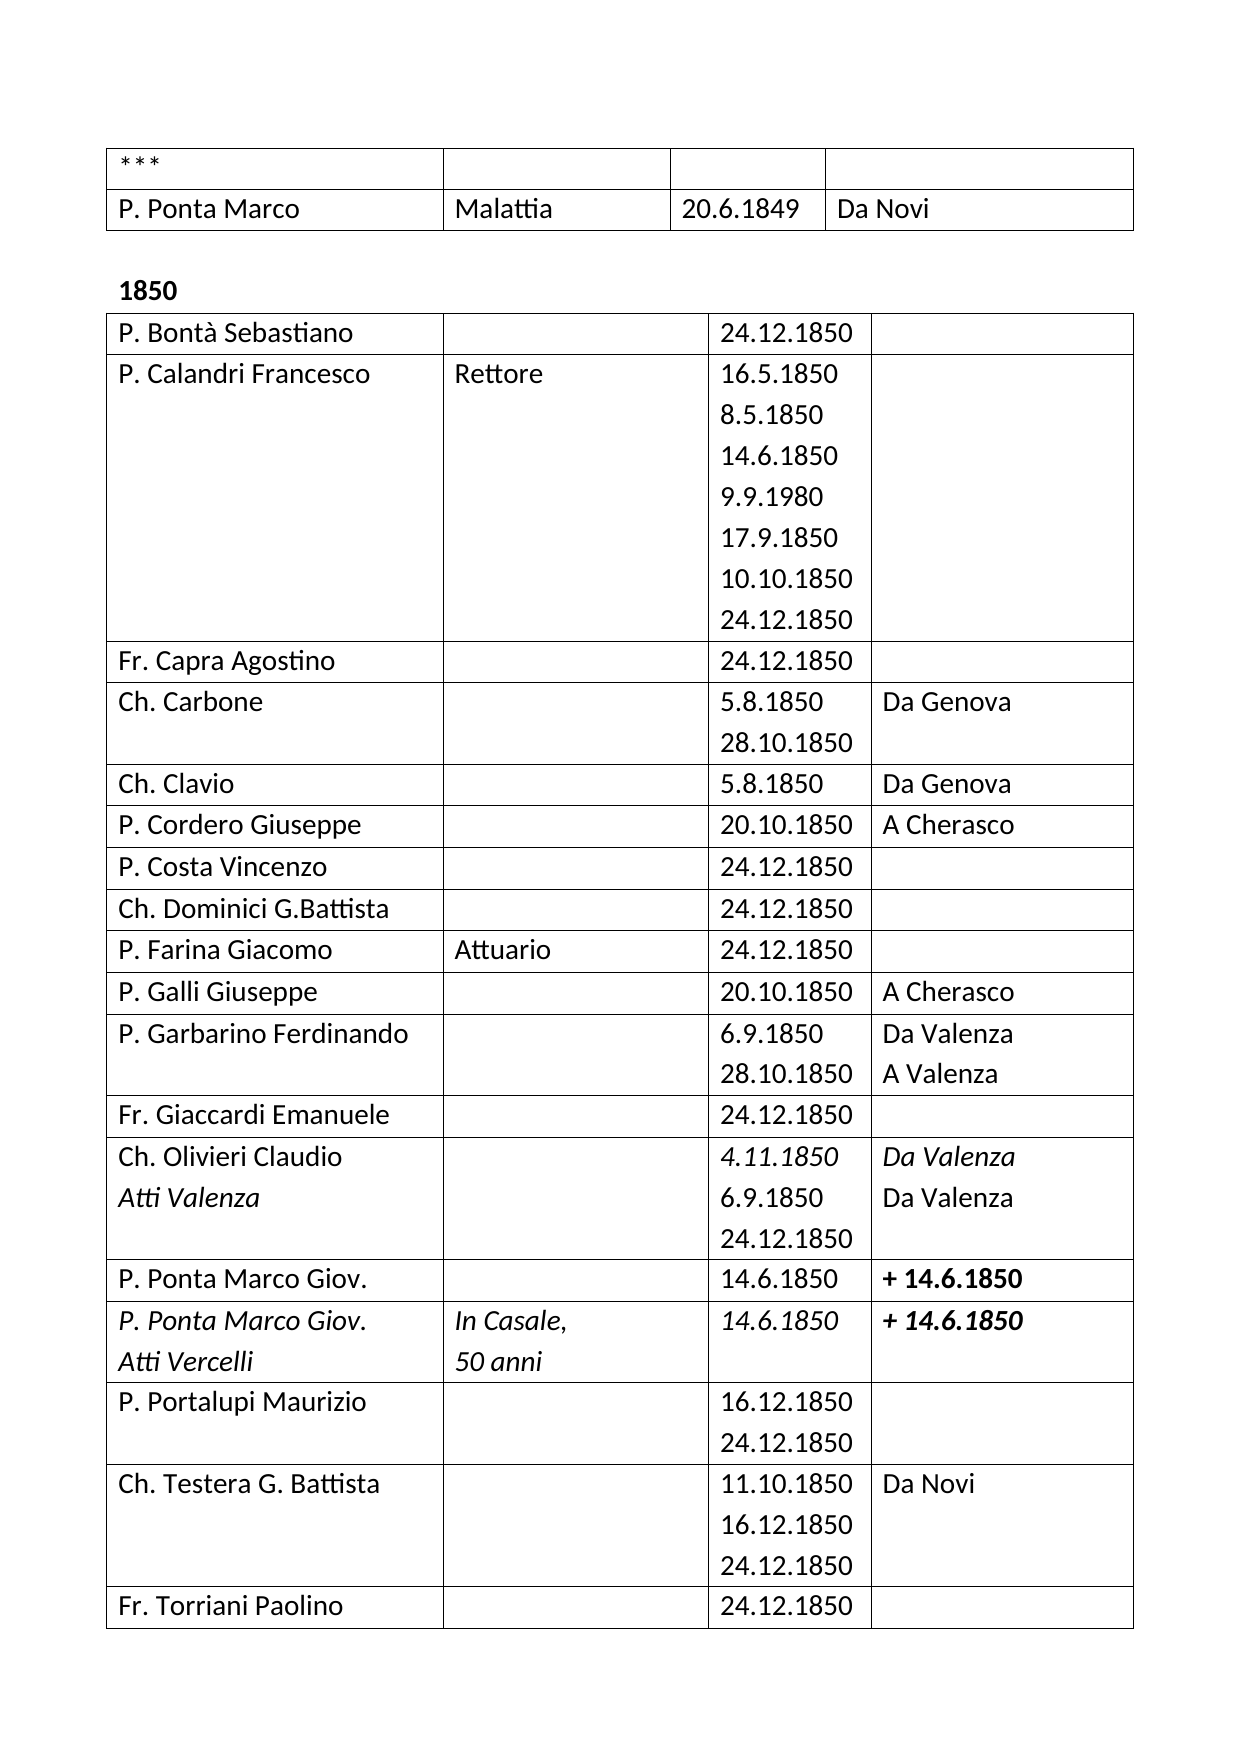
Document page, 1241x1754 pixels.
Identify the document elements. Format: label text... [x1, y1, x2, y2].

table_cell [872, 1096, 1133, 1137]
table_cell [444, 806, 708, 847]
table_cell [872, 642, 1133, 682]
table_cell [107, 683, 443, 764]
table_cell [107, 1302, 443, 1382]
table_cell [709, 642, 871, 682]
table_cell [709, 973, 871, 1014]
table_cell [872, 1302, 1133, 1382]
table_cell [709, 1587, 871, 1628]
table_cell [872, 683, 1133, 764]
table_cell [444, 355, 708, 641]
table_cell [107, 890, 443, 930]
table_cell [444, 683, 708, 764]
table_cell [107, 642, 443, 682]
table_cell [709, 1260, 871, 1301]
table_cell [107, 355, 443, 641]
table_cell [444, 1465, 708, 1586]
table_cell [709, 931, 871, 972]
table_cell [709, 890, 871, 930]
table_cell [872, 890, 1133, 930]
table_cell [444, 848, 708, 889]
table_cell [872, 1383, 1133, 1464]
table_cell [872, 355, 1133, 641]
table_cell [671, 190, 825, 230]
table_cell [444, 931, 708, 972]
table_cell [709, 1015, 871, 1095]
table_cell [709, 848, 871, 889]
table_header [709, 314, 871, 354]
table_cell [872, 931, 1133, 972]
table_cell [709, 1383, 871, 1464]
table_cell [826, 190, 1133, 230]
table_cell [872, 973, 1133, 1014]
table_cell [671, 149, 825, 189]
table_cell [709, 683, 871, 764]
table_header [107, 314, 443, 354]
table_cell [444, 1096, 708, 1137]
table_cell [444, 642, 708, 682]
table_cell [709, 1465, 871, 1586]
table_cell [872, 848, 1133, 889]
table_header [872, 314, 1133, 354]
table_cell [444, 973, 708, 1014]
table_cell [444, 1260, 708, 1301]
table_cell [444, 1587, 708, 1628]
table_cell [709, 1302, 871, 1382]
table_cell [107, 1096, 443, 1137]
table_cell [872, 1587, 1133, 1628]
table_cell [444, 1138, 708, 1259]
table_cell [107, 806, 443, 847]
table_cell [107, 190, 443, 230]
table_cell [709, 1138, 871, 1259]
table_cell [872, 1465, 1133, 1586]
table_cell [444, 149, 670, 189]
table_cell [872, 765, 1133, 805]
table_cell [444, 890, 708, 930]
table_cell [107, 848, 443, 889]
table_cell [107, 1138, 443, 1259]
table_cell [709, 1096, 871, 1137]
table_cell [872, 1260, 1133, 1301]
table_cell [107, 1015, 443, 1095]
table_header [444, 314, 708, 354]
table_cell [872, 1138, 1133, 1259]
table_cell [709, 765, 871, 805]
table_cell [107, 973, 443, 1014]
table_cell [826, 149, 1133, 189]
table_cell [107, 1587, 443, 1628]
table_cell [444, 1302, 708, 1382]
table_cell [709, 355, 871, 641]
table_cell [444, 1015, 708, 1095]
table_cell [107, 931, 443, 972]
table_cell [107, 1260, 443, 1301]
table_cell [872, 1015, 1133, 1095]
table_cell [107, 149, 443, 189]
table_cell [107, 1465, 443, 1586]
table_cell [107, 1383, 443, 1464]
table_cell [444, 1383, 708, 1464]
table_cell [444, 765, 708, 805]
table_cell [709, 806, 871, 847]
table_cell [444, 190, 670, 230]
text 1850 [118, 272, 1122, 307]
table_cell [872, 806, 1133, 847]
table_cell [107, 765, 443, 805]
